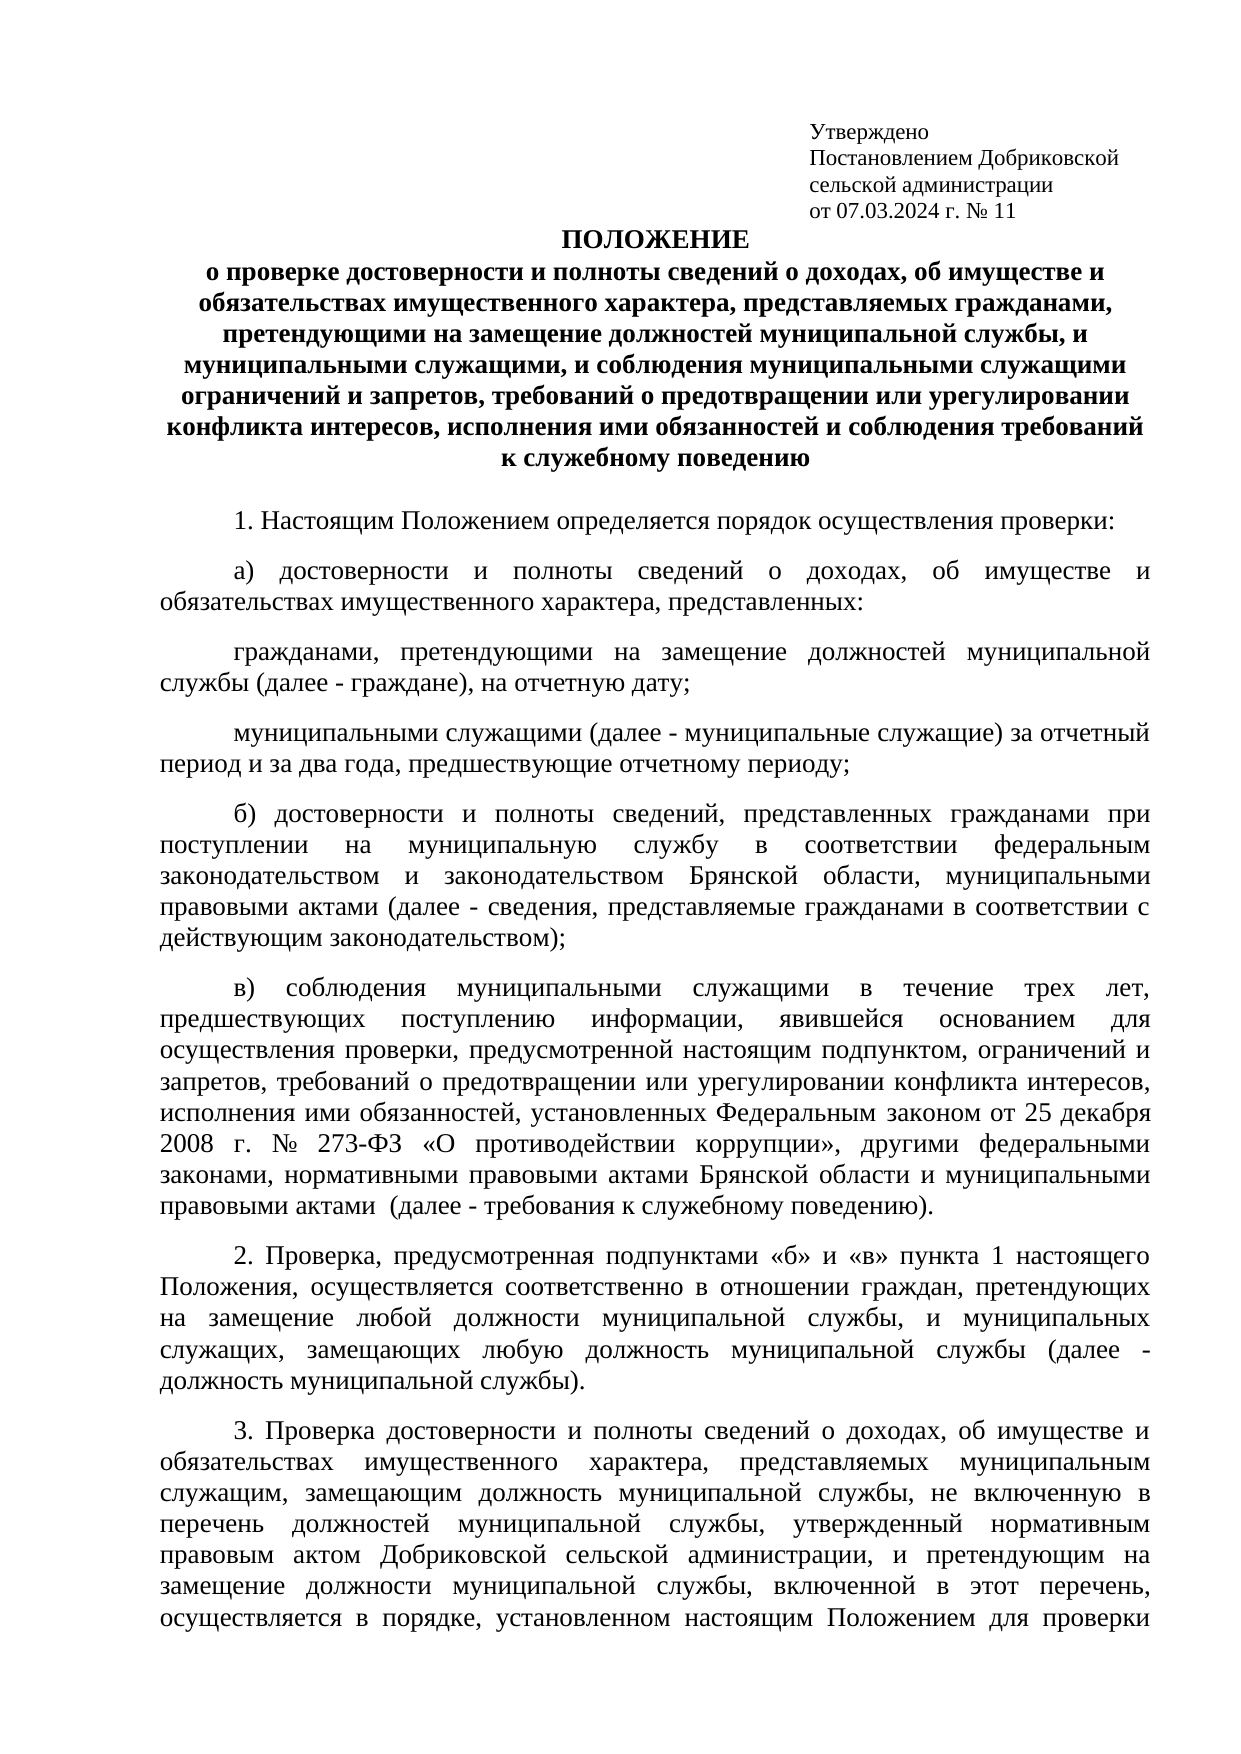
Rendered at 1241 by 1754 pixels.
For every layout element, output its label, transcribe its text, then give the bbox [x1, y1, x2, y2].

text Постановлением Добриковской [809, 144, 1152, 171]
text 2. Проверка, предусмотренная подпунктами «б» и «в» пункта 1 настоящего Положения, осуществляется соответственно в отношении граждан, претендующих на замещение любой должности муниципальной службы, и муниципальных служащих, замещающих любую должность муниципальной службы (далее - должность муниципальной службы). [159, 1239, 1152, 1395]
text 1. Настоящим Положением определяется порядок осуществления проверки: [159, 504, 1152, 535]
text а) достоверности и полноты сведений о доходах, об имуществе и обязательствах имущественного характера, представленных: [159, 554, 1152, 616]
text ПОЛОЖЕНИЕ [159, 223, 1152, 255]
text от 07.03.2024 г. № 11 [809, 197, 1152, 223]
text в) соблюдения муниципальными служащими в течение трех лет, предшествующих поступлению информации, явившейся основанием для осуществления проверки, предусмотренной настоящим подпунктом, ограничений и запретов, требований о предотвращении или урегулировании конфликта интересов, исполнения ими обязанностей, установленных Федеральным законом от 25 декабря 2008 г. № 273-ФЗ «О противодействии коррупции», другими федеральными законами, нормативными правовыми актами Брянской области и муниципальными правовыми актами (далее - требования к служебному поведению). [159, 971, 1152, 1221]
text б) достоверности и полноты сведений, представленных гражданами при поступлении на муниципальную службу в соответствии федеральным законодательством и законодательством Брянской области, муниципальными правовыми актами (далее - сведения, представляемые гражданами в соответствии с действующим законодательством); [159, 797, 1152, 953]
text сельской администрации [809, 171, 1152, 197]
text муниципальными служащими (далее - муниципальные служащие) за отчетный период и за два года, предшествующие отчетному периоду; [159, 716, 1152, 778]
text о проверке достоверности и полноты сведений о доходах, об имуществе и обязательствах имущественного характера, представляемых гражданами, претендующими на замещение должностей муниципальной службы, и муниципальными служащими, и соблюдения муниципальными служащими ограничений и запретов, требований о предотвращении или урегулировании конфликта интересов, исполнения ими обязанностей и соблюдения требований к служебному поведению [159, 255, 1152, 473]
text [159, 1414, 1152, 1632]
text гражданами, претендующими на замещение должностей муниципальной службы (далее - граждане), на отчетную дату; [159, 635, 1152, 697]
text Утверждено [809, 118, 1152, 144]
